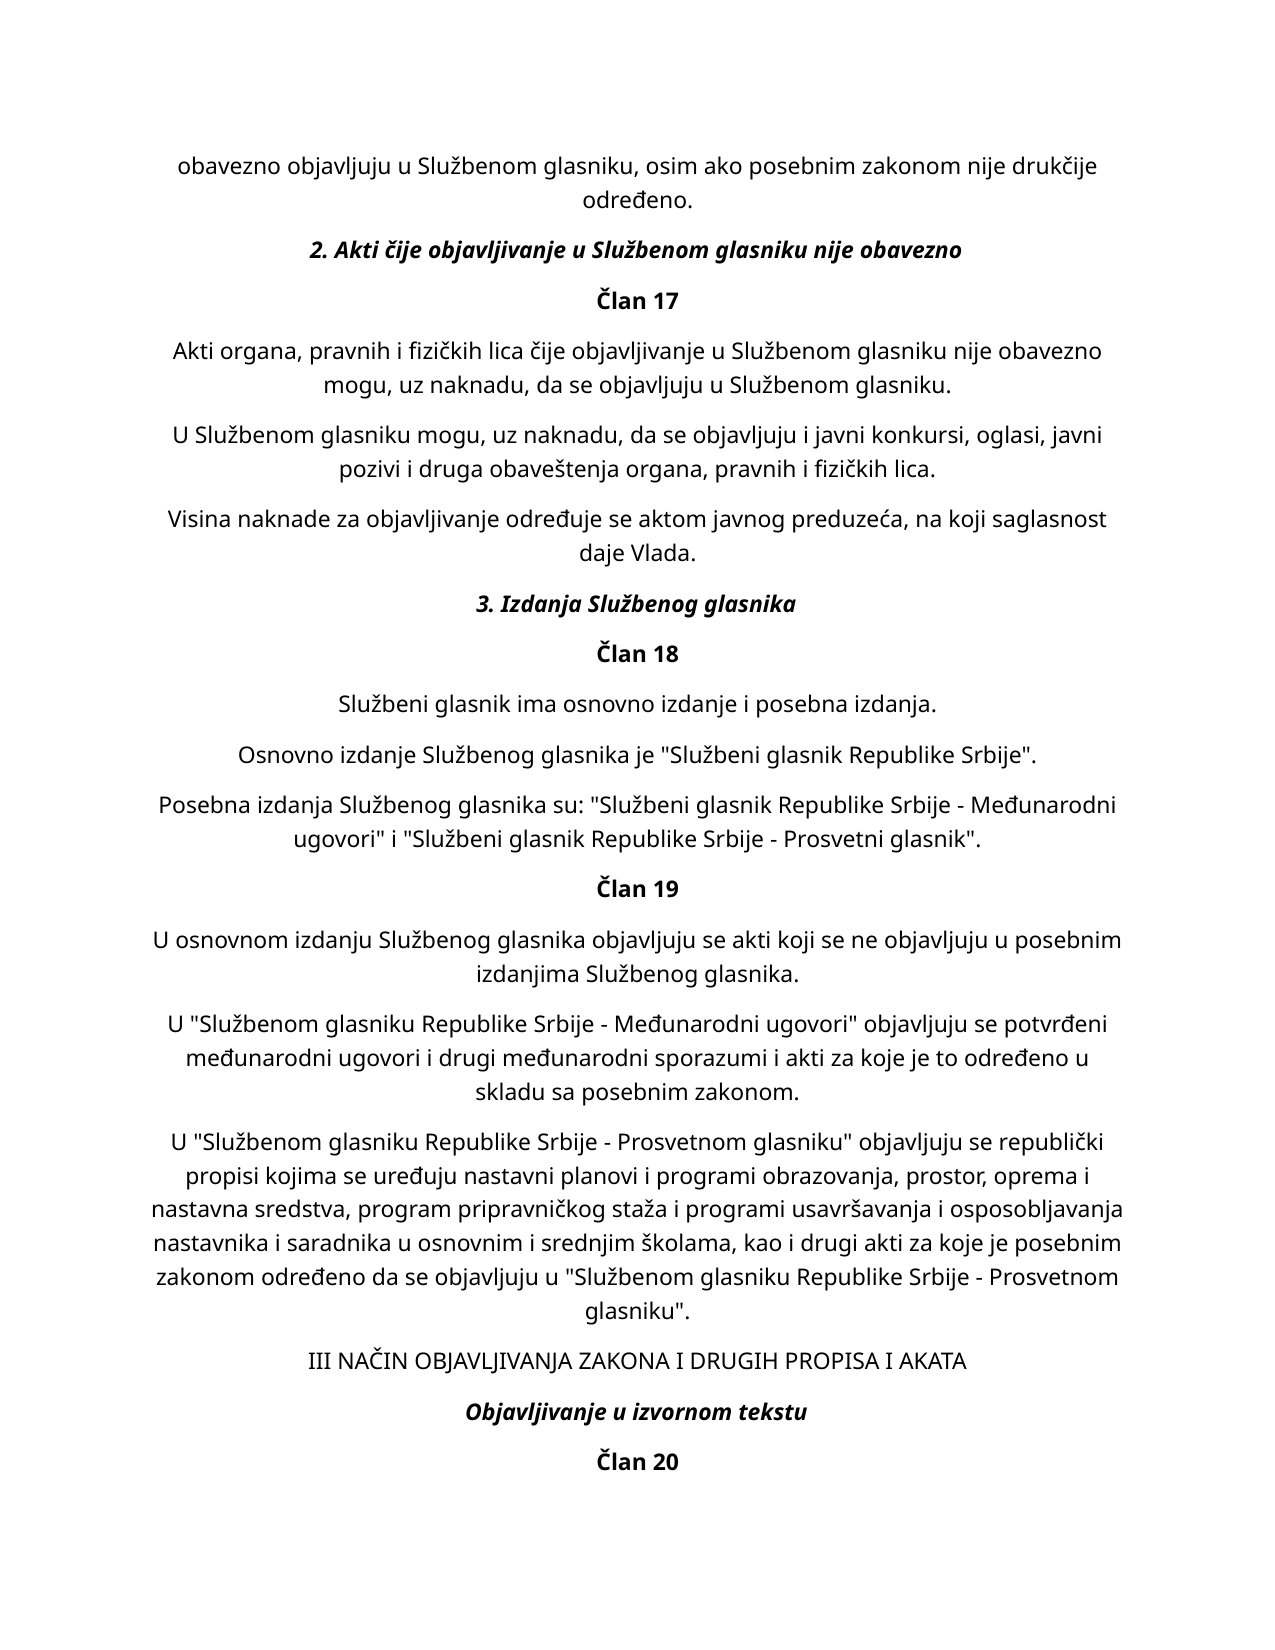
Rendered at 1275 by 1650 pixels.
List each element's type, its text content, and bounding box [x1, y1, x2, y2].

text Akti organa, pravnih i fizičkih lica čije objavljivanje u Službenom glasniku nije obavezno mogu, uz naknadu, da se objavljuju u Službenom glasniku. [150, 335, 1125, 400]
text 2. Akti čije objavljivanje u Službenom glasniku nije obavezno [150, 234, 1125, 265]
text U "Službenom glasniku Republike Srbije - Međunarodni ugovori" objavljuju se potvrđeni međunarodni ugovori i drugi međunarodni sporazumi i akti za koje je to određeno u skladu sa posebnim zakonom. [150, 1008, 1125, 1107]
text U osnovnom izdanju Službenog glasnika objavljuju se akti koji se ne objavljuju u posebnim izdanjima Službenog glasnika. [150, 924, 1125, 989]
text U Službenom glasniku mogu, uz naknadu, da se objavljuju i javni konkursi, oglasi, javni pozivi i druga obaveštenja organa, pravnih i fizičkih lica. [150, 419, 1125, 484]
text U "Službenom glasniku Republike Srbije - Prosvetnom glasniku" objavljuju se republički propisi kojima se uređuju nastavni planovi i programi obrazovanja, prostor, oprema i nastavna sredstva, program pripravničkog staža i programi usavršavanja i osposobljavanja nastavnika i saradnika u osnovnim i srednjim školama, kao i drugi akti za koje je posebnim zakonom određeno da se objavljuju u "Službenom glasniku Republike Srbije - Prosvetnom glasniku". [150, 1126, 1125, 1326]
text Posebna izdanja Službenog glasnika su: "Službeni glasnik Republike Srbije - Međunarodni ugovori" i "Službeni glasnik Republike Srbije - Prosvetni glasnik". [150, 789, 1125, 854]
text Službeni glasnik ima osnovno izdanje i posebna izdanja. [150, 688, 1125, 719]
text Član 18 [150, 638, 1125, 669]
text Objavljivanje u izvornom tekstu [150, 1395, 1125, 1427]
text Osnovno izdanje Službenog glasnika je "Službeni glasnik Republike Srbije". [150, 739, 1125, 770]
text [150, 150, 1125, 215]
text Visina naknade za objavljivanje određuje se aktom javnog preduzeća, na koji saglasnost daje Vlada. [150, 503, 1125, 568]
text 3. Izdanja Službenog glasnika [150, 587, 1125, 619]
text Član 19 [150, 873, 1125, 904]
text III NAČIN OBJAVLJIVANJA ZAKONA I DRUGIH PROPISA I AKATA [150, 1345, 1125, 1376]
text Član 17 [150, 284, 1125, 316]
text Član 20 [150, 1446, 1125, 1477]
